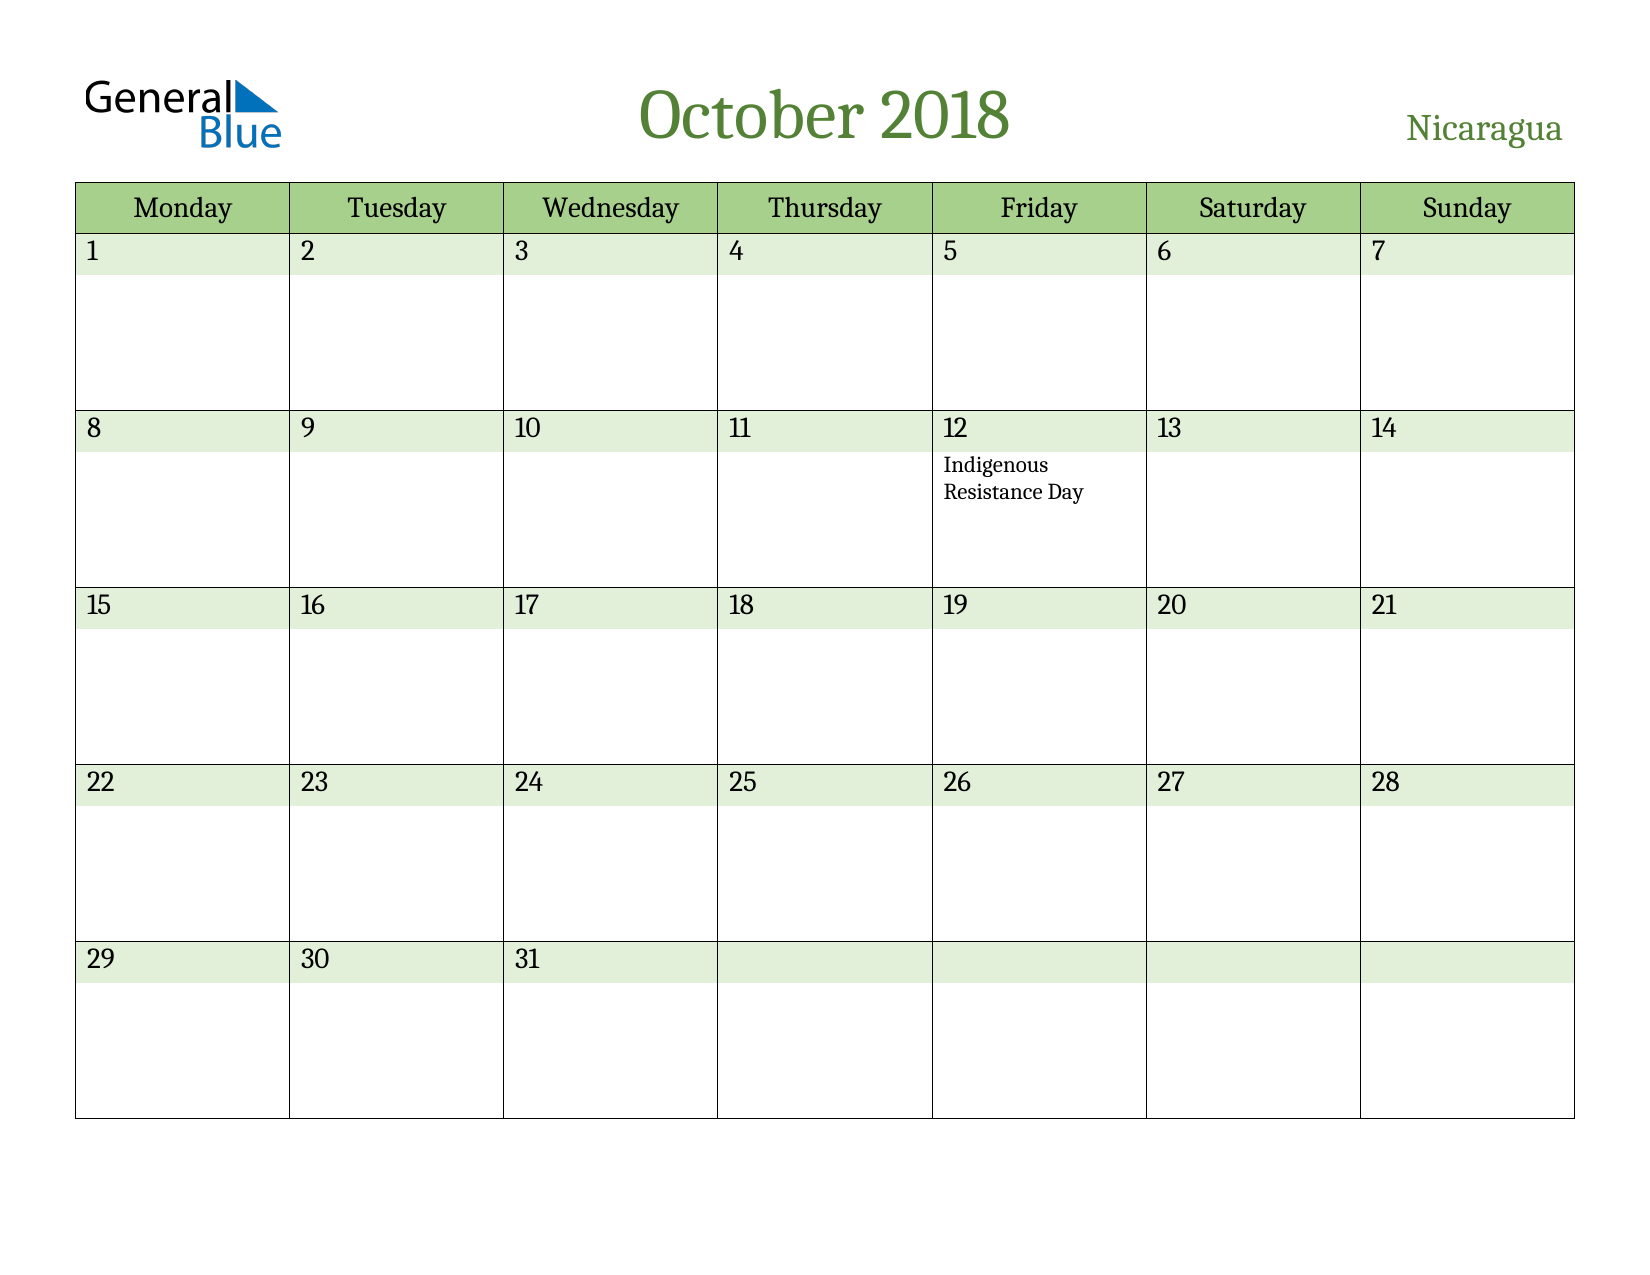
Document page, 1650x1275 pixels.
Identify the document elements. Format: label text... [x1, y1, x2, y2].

table_header Nicaragua [1146, 75, 1574, 182]
table_cell [504, 275, 717, 410]
table_cell 24 [504, 765, 717, 806]
table_cell 8 [76, 411, 289, 452]
table_cell 3 [504, 234, 717, 275]
picture [86, 80, 281, 148]
table_cell [76, 983, 289, 1118]
table_cell [1147, 983, 1360, 1118]
table_cell [1361, 983, 1574, 1118]
table_cell [504, 629, 717, 764]
table_cell [1147, 275, 1360, 410]
table_cell 17 [504, 588, 717, 629]
table_cell 31 [504, 942, 717, 983]
table_cell 21 [1361, 588, 1574, 629]
table_cell [1147, 629, 1360, 764]
table_cell 9 [290, 411, 503, 452]
table_cell [718, 452, 932, 587]
table_cell 29 [76, 942, 289, 983]
table_cell [718, 983, 932, 1118]
table_cell 15 [76, 588, 289, 629]
table_cell [933, 275, 1146, 410]
table_cell [1361, 942, 1574, 983]
table_cell [76, 806, 289, 941]
table_cell 10 [504, 411, 717, 452]
table_cell [718, 806, 932, 941]
table_cell [290, 806, 503, 941]
table_cell Friday [933, 183, 1146, 233]
table_cell [718, 942, 932, 983]
table_cell 25 [718, 765, 932, 806]
table_cell 4 [718, 234, 932, 275]
table_cell [76, 629, 289, 764]
table_cell [290, 983, 503, 1118]
table_cell 22 [76, 765, 289, 806]
table_cell Sunday [1361, 183, 1574, 233]
table_cell [933, 983, 1146, 1118]
table_cell [504, 452, 717, 587]
table_cell [504, 806, 717, 941]
table_cell [1361, 452, 1574, 587]
table_cell [718, 629, 932, 764]
table_cell 6 [1147, 234, 1360, 275]
table_header October 2018 [504, 75, 1146, 182]
table_cell [504, 983, 717, 1118]
table_cell [718, 275, 932, 410]
table_cell [933, 629, 1146, 764]
table_cell Indigenous Resistance Day [933, 452, 1146, 587]
table_cell 16 [290, 588, 503, 629]
table_cell [290, 629, 503, 764]
table_cell 2 [290, 234, 503, 275]
table_cell [1361, 806, 1574, 941]
table_cell [933, 942, 1146, 983]
table_cell 30 [290, 942, 503, 983]
table_cell [290, 452, 503, 587]
table_cell Saturday [1147, 183, 1360, 233]
table_cell [1361, 275, 1574, 410]
table_cell 11 [718, 411, 932, 452]
table_cell [1147, 942, 1360, 983]
table_header [76, 75, 503, 182]
table_cell [290, 275, 503, 410]
table_cell [1147, 452, 1360, 587]
table_cell 5 [933, 234, 1146, 275]
table_cell [76, 275, 289, 410]
table_cell 27 [1147, 765, 1360, 806]
table_cell [76, 452, 289, 587]
table_cell 28 [1361, 765, 1574, 806]
table_cell 14 [1361, 411, 1574, 452]
table_cell 12 [933, 411, 1146, 452]
table_cell 23 [290, 765, 503, 806]
table_cell [933, 806, 1146, 941]
table_cell 20 [1147, 588, 1360, 629]
table_cell Thursday [718, 183, 932, 233]
table_cell 19 [933, 588, 1146, 629]
table_cell [1361, 629, 1574, 764]
table_cell [1147, 806, 1360, 941]
table_cell Wednesday [504, 183, 717, 233]
table_cell 13 [1147, 411, 1360, 452]
table_cell 18 [718, 588, 932, 629]
table_cell 7 [1361, 234, 1574, 275]
table_cell 26 [933, 765, 1146, 806]
table_cell Tuesday [290, 183, 503, 233]
table_cell 1 [76, 234, 289, 275]
table_cell Monday [76, 183, 289, 233]
